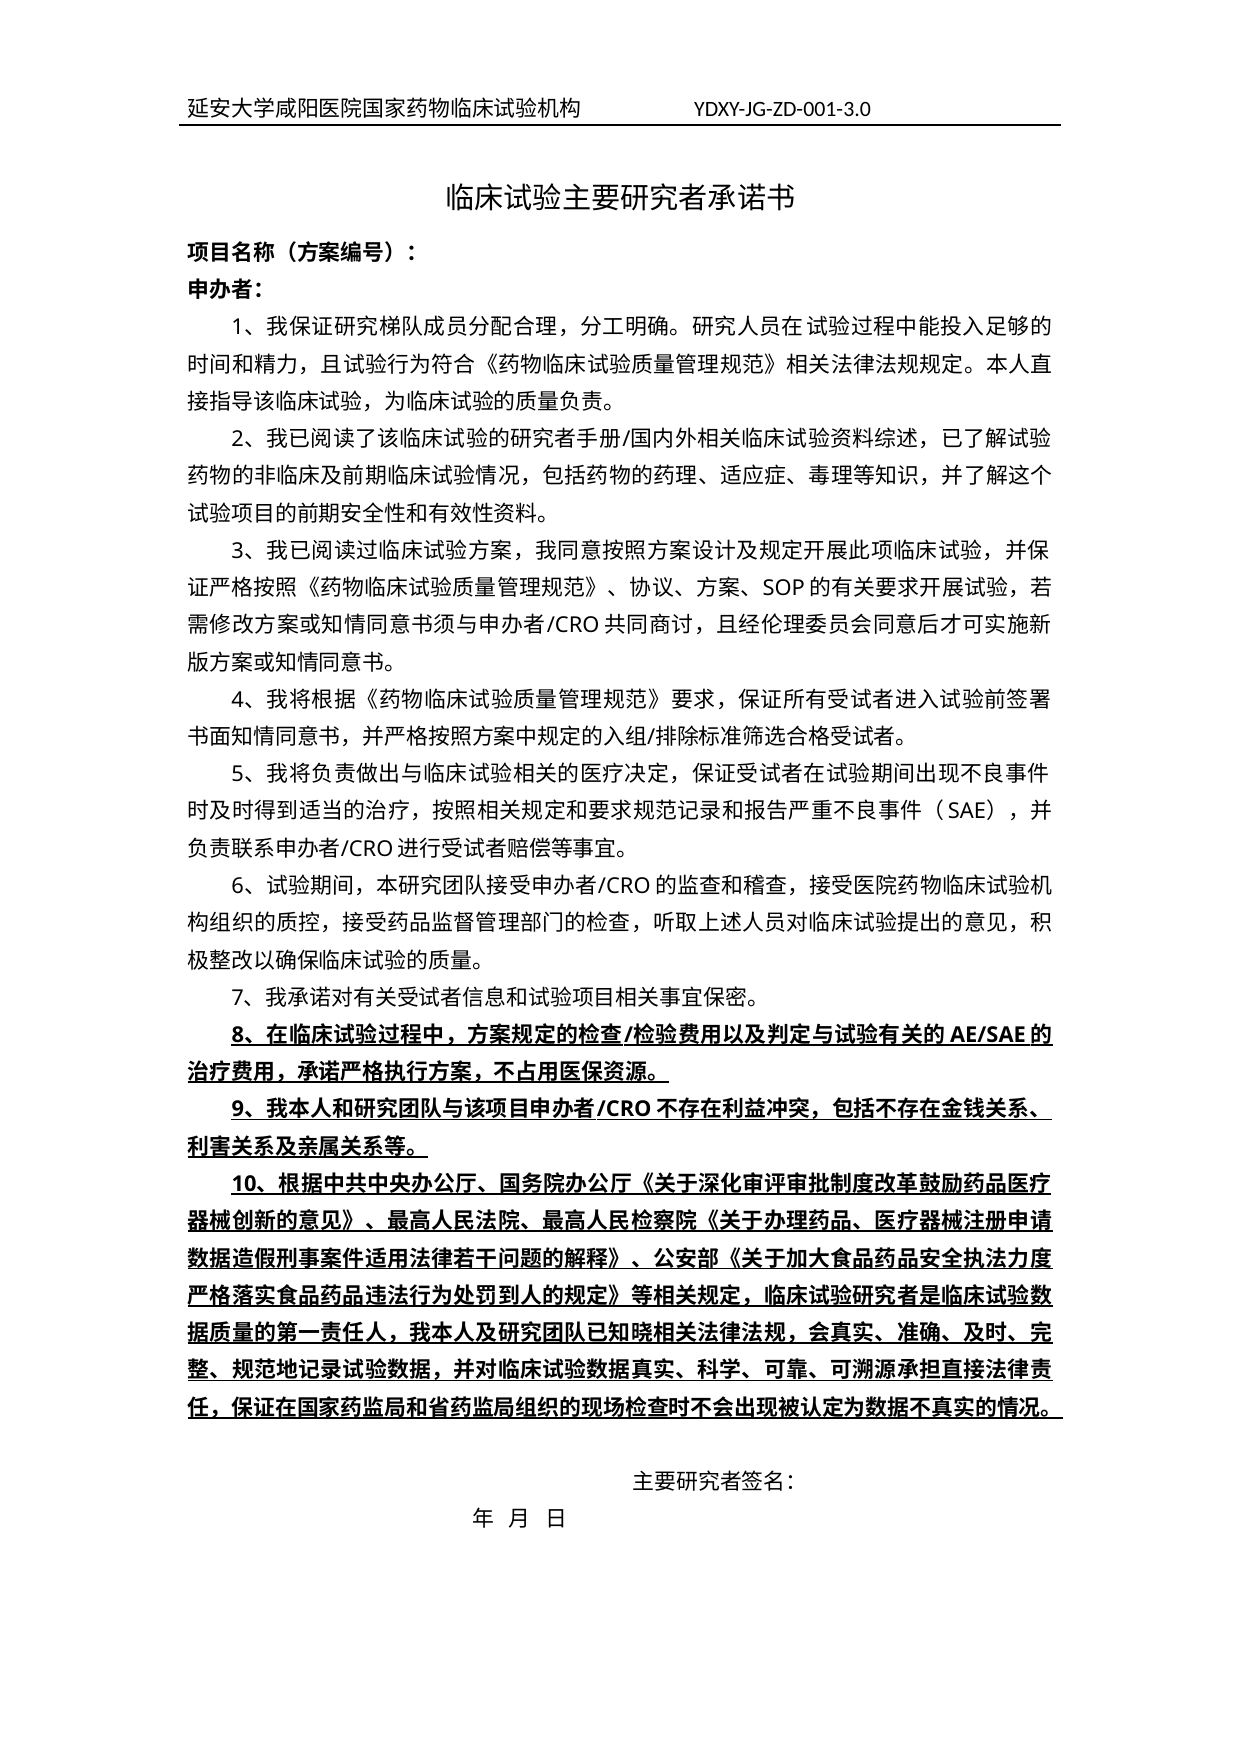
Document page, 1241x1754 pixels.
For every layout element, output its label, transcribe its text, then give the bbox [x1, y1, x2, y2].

text 4、我将根据《药物临床试验质量管理规范》要求，保证所有受试者进入试验前签署书面知情同意书，并严格按照方案中规定的入组/排除标准筛选合格受试者。 [187, 681, 1053, 751]
text 申办者： [187, 272, 1053, 304]
text 1、我保证研究梯队成员分配合理，分工明确。研究人员在试验过程中能投入足够的时间和精力，且试验行为符合《药物临床试验质量管理规范》相关法律法规规定。本人直接指导该临床试验，为临床试验的质量负责。 [187, 309, 1053, 416]
text 年 月 日 [187, 1501, 1053, 1533]
text 7、我承诺对有关受试者信息和试验项目相关事宜保密。 [187, 979, 1053, 1012]
text 5、我将负责做出与临床试验相关的医疗决定，保证受试者在试验期间出现不良事件时及时得到适当的治疗，按照相关规定和要求规范记录和报告严重不良事件（SAE），并负责联系申办者/CRO进行受试者赔偿等事宜。 [187, 756, 1053, 863]
text 9、我本人和研究团队与该项目申办者/CRO不存在利益冲突，包括不存在金钱关系、利害关系及亲属关系等。 [187, 1091, 1053, 1161]
text 6、试验期间，本研究团队接受申办者/CRO的监查和稽查，接受医院药物临床试验机构组织的质控，接受药品监督管理部门的检查，听取上述人员对临床试验提出的意见，积极整改以确保临床试验的质量。 [187, 868, 1053, 975]
text 10、根据中共中央办公厅、国务院办公厅《关于深化审评审批制度改革鼓励药品医疗器械创新的意见》、最高人民法院、最高人民检察院《关于办理药品、医疗器械注册申请数据造假刑事案件适用法律若干问题的解释》、公安部《关于加大食品药品安全执法力度严格落实食品药品违法行为处罚到人的规定》等相关规定，临床试验研究者是临床试验数据质量的第一责任人，我本人及研究团队已知晓相关法律法规，会真实、准确、及时、完整、规范地记录试验数据，并对临床试验数据真实、科学、可靠、可溯源承担直接法律责任，保证在国家药监局和省药监局组织的现场检查时不会出现被认定为数据不真实的情况。 [187, 1166, 1053, 1230]
text 3、我已阅读过临床试验方案，我同意按照方案设计及规定开展此项临床试验，并保证严格按照《药物临床试验质量管理规范》、协议、方案、SOP的有关要求开展试验，若需修改方案或知情同意书须与申办者/CRO共同商讨，且经伦理委员会同意后才可实施新版方案或知情同意书。 [187, 532, 1053, 677]
text 临床试验主要研究者承诺书 [187, 163, 1053, 228]
text 项目名称（方案编号）： [187, 234, 1053, 267]
text 主要研究者签名： [187, 1463, 1053, 1496]
text 2、我已阅读了该临床试验的研究者手册/国内外相关临床试验资料综述，已了解试验药物的非临床及前期临床试验情况，包括药物的药理、适应症、毒理等知识，并了解这个试验项目的前期安全性和有效性资料。 [187, 421, 1053, 528]
text 8、在临床试验过程中，方案规定的检查/检验费用以及判定与试验有关的AE/SAE的治疗费用，承诺严格执行方案，不占用医保资源。 [187, 1017, 1053, 1086]
